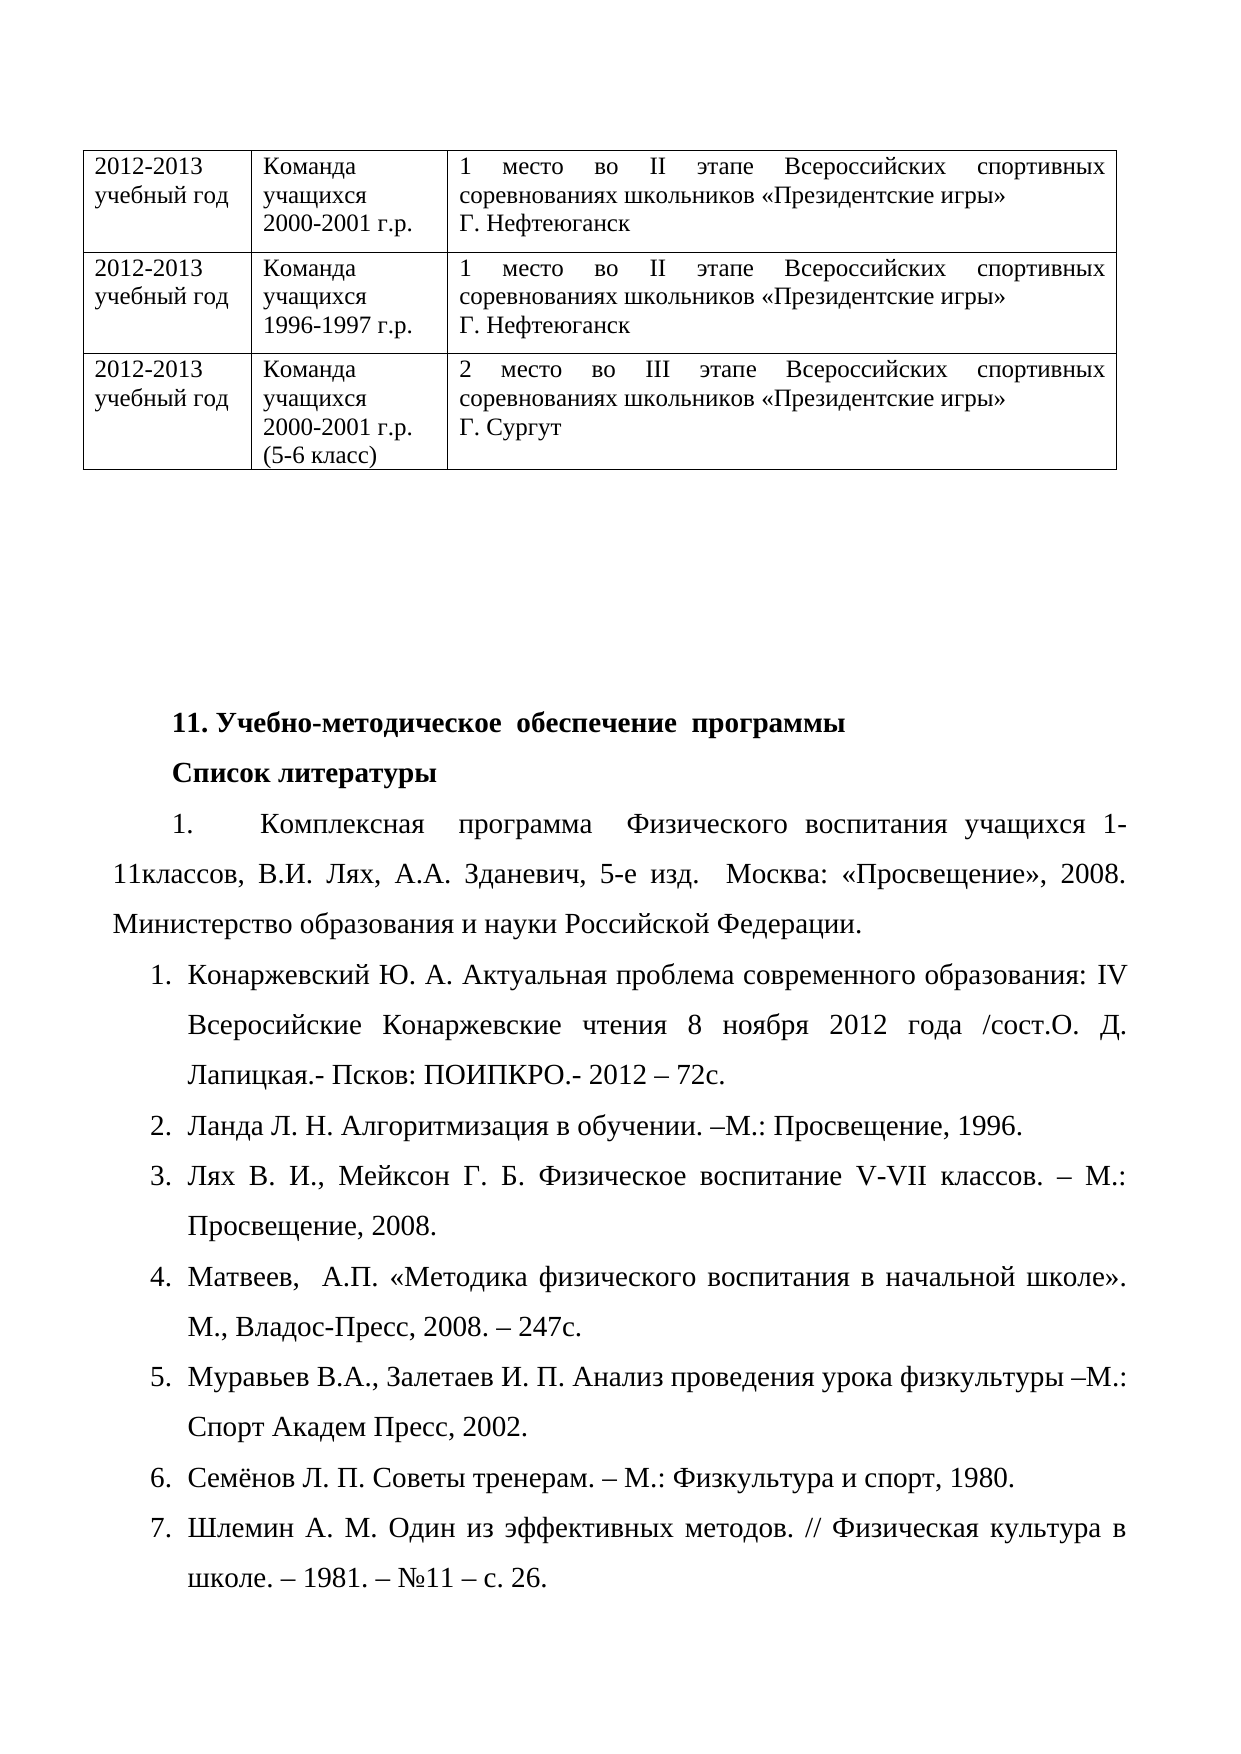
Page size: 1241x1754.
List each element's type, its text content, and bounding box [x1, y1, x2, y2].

text 11. Учебно-методическое обеспечение программы [112, 705, 1128, 739]
table_cell 1 место во II этапе Всероссийских спортивных соревнованиях школьников «Президентские игры» Г. Нефтеюганск [448, 253, 1116, 353]
text Список литературы [112, 756, 1128, 789]
table_cell 2012-2013 учебный год [84, 354, 251, 469]
table_cell 2 место во III этапе Всероссийских спортивных соревнованиях школьников «Президентские игры» Г. Сургут [448, 354, 1116, 469]
list Семёнов Л. П. Советы тренерам. – М.: Физкультура и спорт, 1980. [150, 1460, 1128, 1493]
list Конаржевский Ю. А. Актуальная проблема современного образования: IV Всеросийские Конаржевские чтения 8 ноября 2012 года /сост.О. Д. Лапицкая.- Псков: ПОИПКРО.- 2012 – 72с. [150, 957, 1128, 1091]
table_cell Команда учащихся 1996-1997 г.р. [252, 253, 447, 353]
list Муравьев В.А., Залетаев И. П. Анализ проведения урока физкультуры –М.: Спорт Академ Пресс, 2002. [150, 1359, 1128, 1443]
list Ланда Л. Н. Алгоритмизация в обучении. –М.: Просвещение, 1996. [150, 1108, 1128, 1141]
list Комплексная программа Физического воспитания учащихся 1- 11классов, В.И. Лях, А.А. Зданевич, 5-е изд. Москва: «Просвещение», 2008. Министерство образования и науки Российской Федерации. [112, 806, 1128, 940]
list Лях В. И., Мейксон Г. Б. Физическое воспитание V-VII классов. – М.: Просвещение, 2008. [150, 1158, 1128, 1242]
list Матвеев, А.П. «Методика физического воспитания в начальной школе». М., Владос-Пресс, 2008. – 247с. [150, 1259, 1128, 1342]
table_cell 2012-2013 учебный год [84, 253, 251, 353]
list Шлемин А. М. Один из эффективных методов. // Физическая культура в школе. – 1981. – №11 – с. 26. [150, 1510, 1128, 1594]
table_cell 1 место во II этапе Всероссийских спортивных соревнованиях школьников «Президентские игры» Г. Нефтеюганск [448, 151, 1116, 252]
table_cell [84, 151, 251, 252]
table_cell Команда учащихся 2000-2001 г.р. [252, 151, 447, 252]
